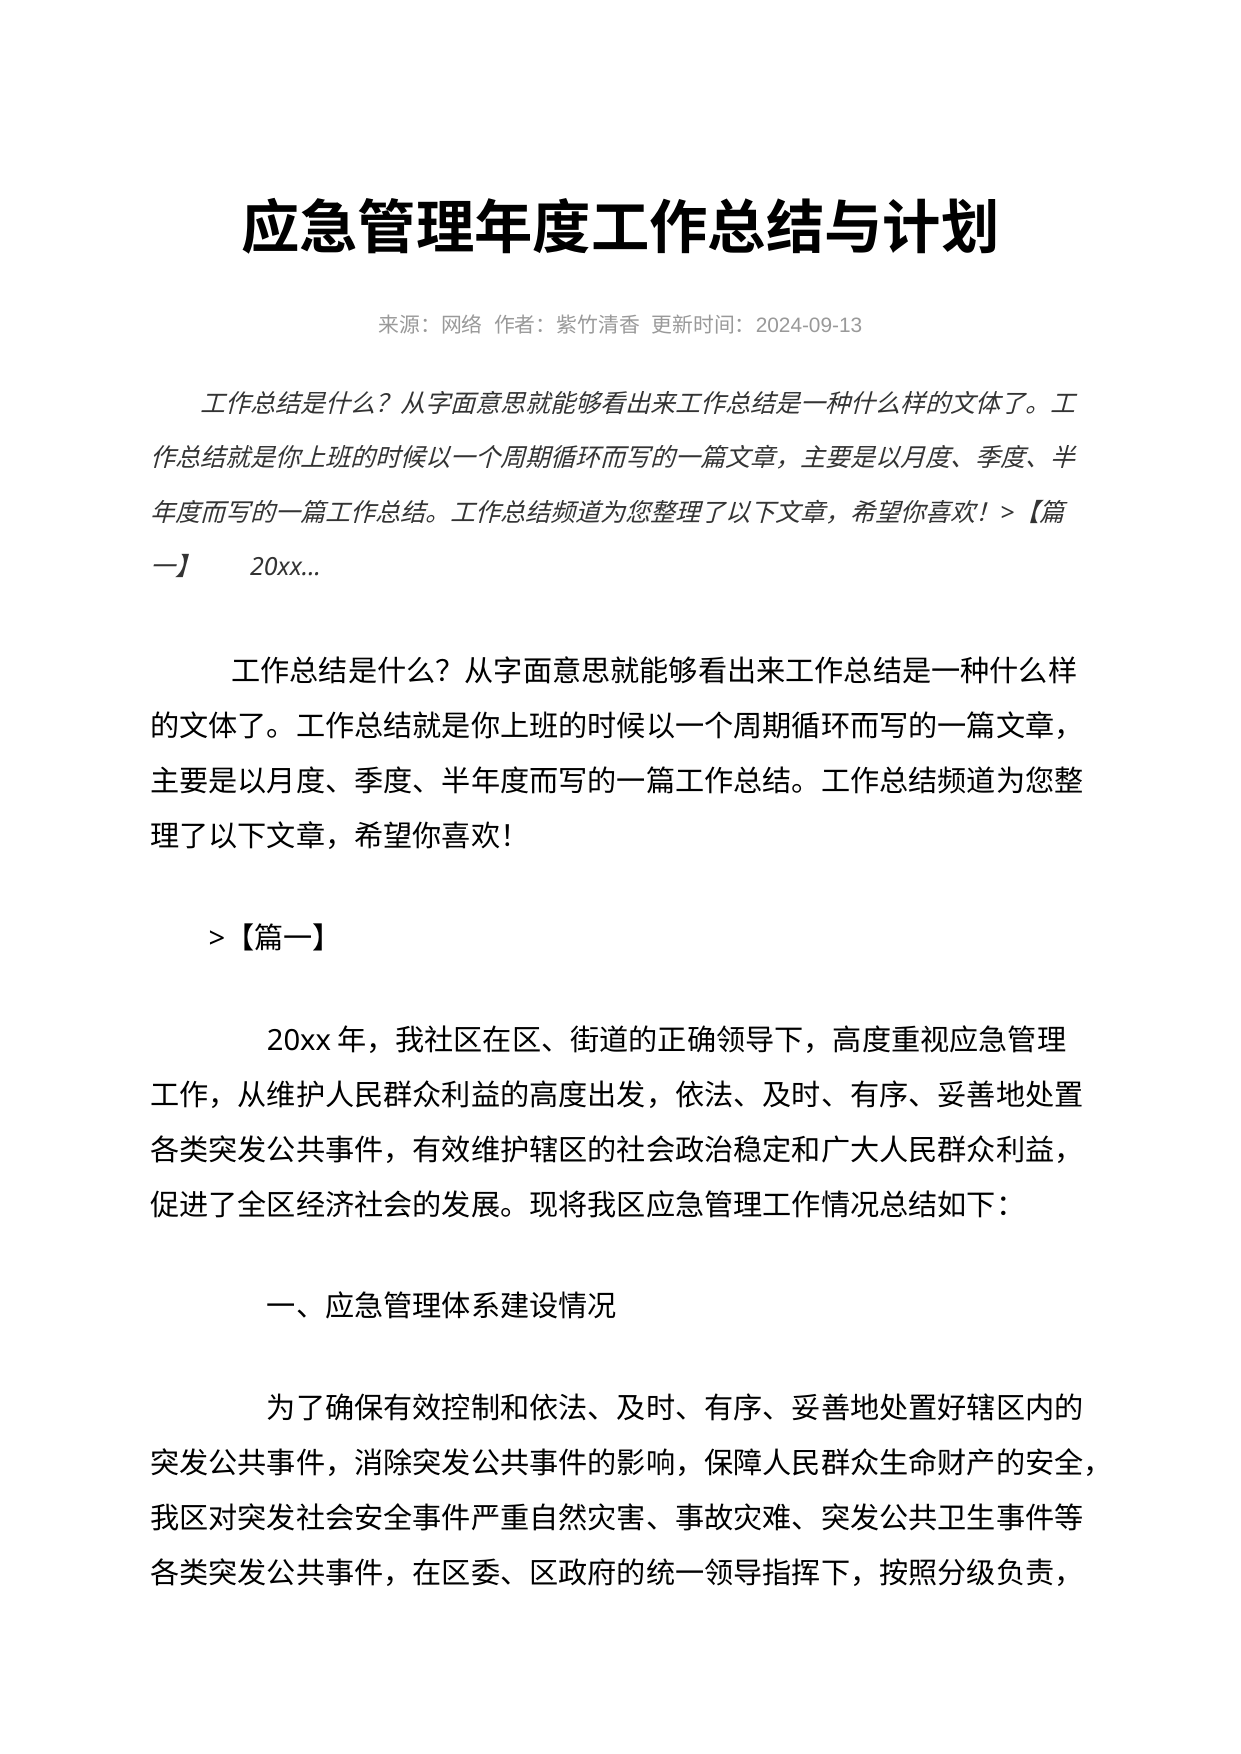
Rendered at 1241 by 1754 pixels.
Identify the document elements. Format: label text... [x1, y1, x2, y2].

text 工作总结是什么？从字面意思就能够看出来工作总结是一种什么样的文体了。工作总结就是你上班的时候以一个周期循环而写的一篇文章，主要是以月度、季度、半年度而写的一篇工作总结。工作总结频道为您整理了以下文章，希望你喜欢！>【篇一】 20xx... [150, 383, 1090, 583]
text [150, 1385, 1090, 1592]
text >【篇一】 [150, 914, 1090, 957]
text 20xx年，我社区在区、街道的正确领导下，高度重视应急管理工作，从维护人民群众利益的高度出发，依法、及时、有序、妥善地处置各类突发公共事件，有效维护辖区的社会政治稳定和广大人民群众利益，促进了全区经济社会的发展。现将我区应急管理工作情况总结如下： [150, 1016, 1090, 1223]
text 来源：网络 作者：紫竹清香 更新时间：2024-09-13 [150, 313, 1090, 337]
subtitle 应急管理年度工作总结与计划 [150, 181, 1090, 266]
text 工作总结是什么？从字面意思就能够看出来工作总结是一种什么样的文体了。工作总结就是你上班的时候以一个周期循环而写的一篇文章，主要是以月度、季度、半年度而写的一篇工作总结。工作总结频道为您整理了以下文章，希望你喜欢！ [150, 648, 1090, 855]
text 一、应急管理体系建设情况 [150, 1283, 1090, 1325]
